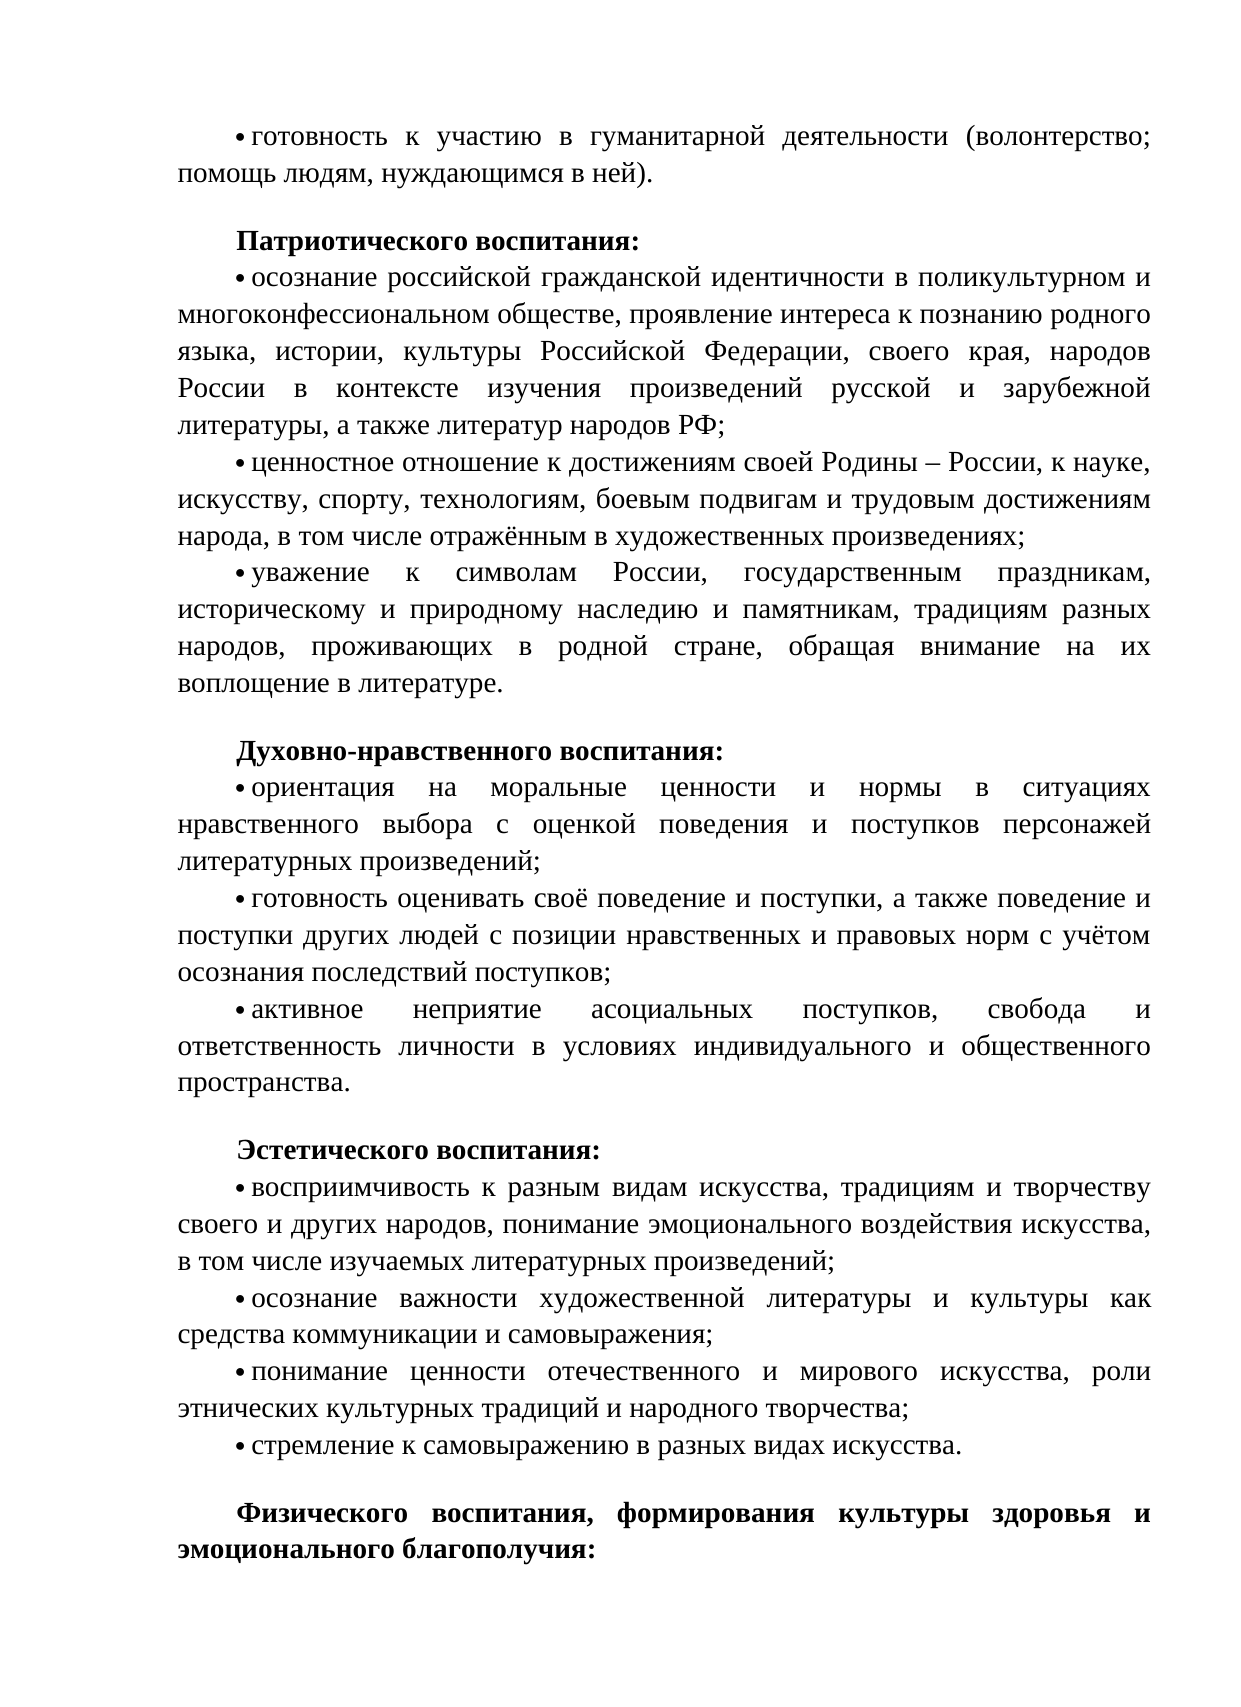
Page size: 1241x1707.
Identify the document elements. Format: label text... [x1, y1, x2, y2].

list осознание российской гражданской идентичности в поликультурном и многоконфессиональном обществе, проявление интереса к познанию родного языка, истории, культуры Российской Федерации, своего края, народов России в контексте изучения произведений русской и зарубежной литературы, а также литератур народов РФ; [177, 259, 1152, 441]
list ориентация на моральные ценности и нормы в ситуациях нравственного выбора с оценкой поведения и поступков персонажей литературных произведений; [177, 769, 1152, 877]
list уважение к символам России, государственным праздникам, историческому и природному наследию и памятникам, традициям разных народов, проживающих в родной стране, обращая внимание на их воплощение в литературе. [177, 554, 1152, 699]
list активное неприятие асоциальных поступков, свобода и ответственность личности в условиях индивидуального и общественного пространства. [177, 991, 1152, 1098]
text Духовно-нравственного воспитания: [177, 733, 1152, 766]
list понимание ценности отечественного и мирового искусства, роли этнических культурных традиций и народного творчества; [177, 1353, 1152, 1424]
list готовность оценивать своё поведение и поступки, а также поведение и поступки других людей с позиции нравственных и правовых норм с учётом осознания последствий поступков; [177, 880, 1152, 987]
list стремление к самовыражению в разных видах искусства. [177, 1427, 1152, 1461]
text Патриотического воспитания: [177, 223, 1152, 256]
list осознание важности художественной литературы и культуры как средства коммуникации и самовыражения; [177, 1280, 1152, 1350]
list ценностное отношение к достижениям своей Родины – России, к науке, искусству, спорту, технологиям, боевым подвигам и трудовым достижениям народа, в том числе отражённым в художественных произведениях; [177, 444, 1152, 551]
list готовность к участию в гуманитарной деятельности (волонтерство; помощь людям, нуждающимся в ней). [177, 118, 1152, 188]
text Физического воспитания, формирования культуры здоровья и эмоционального благополучия: [177, 1495, 1152, 1565]
list восприимчивость к разным видам искусства, традициям и творчеству своего и других народов, понимание эмоционального воздействия искусства, в том числе изучаемых литературных произведений; [177, 1169, 1152, 1276]
text Эстетического воспитания: [177, 1132, 1152, 1166]
